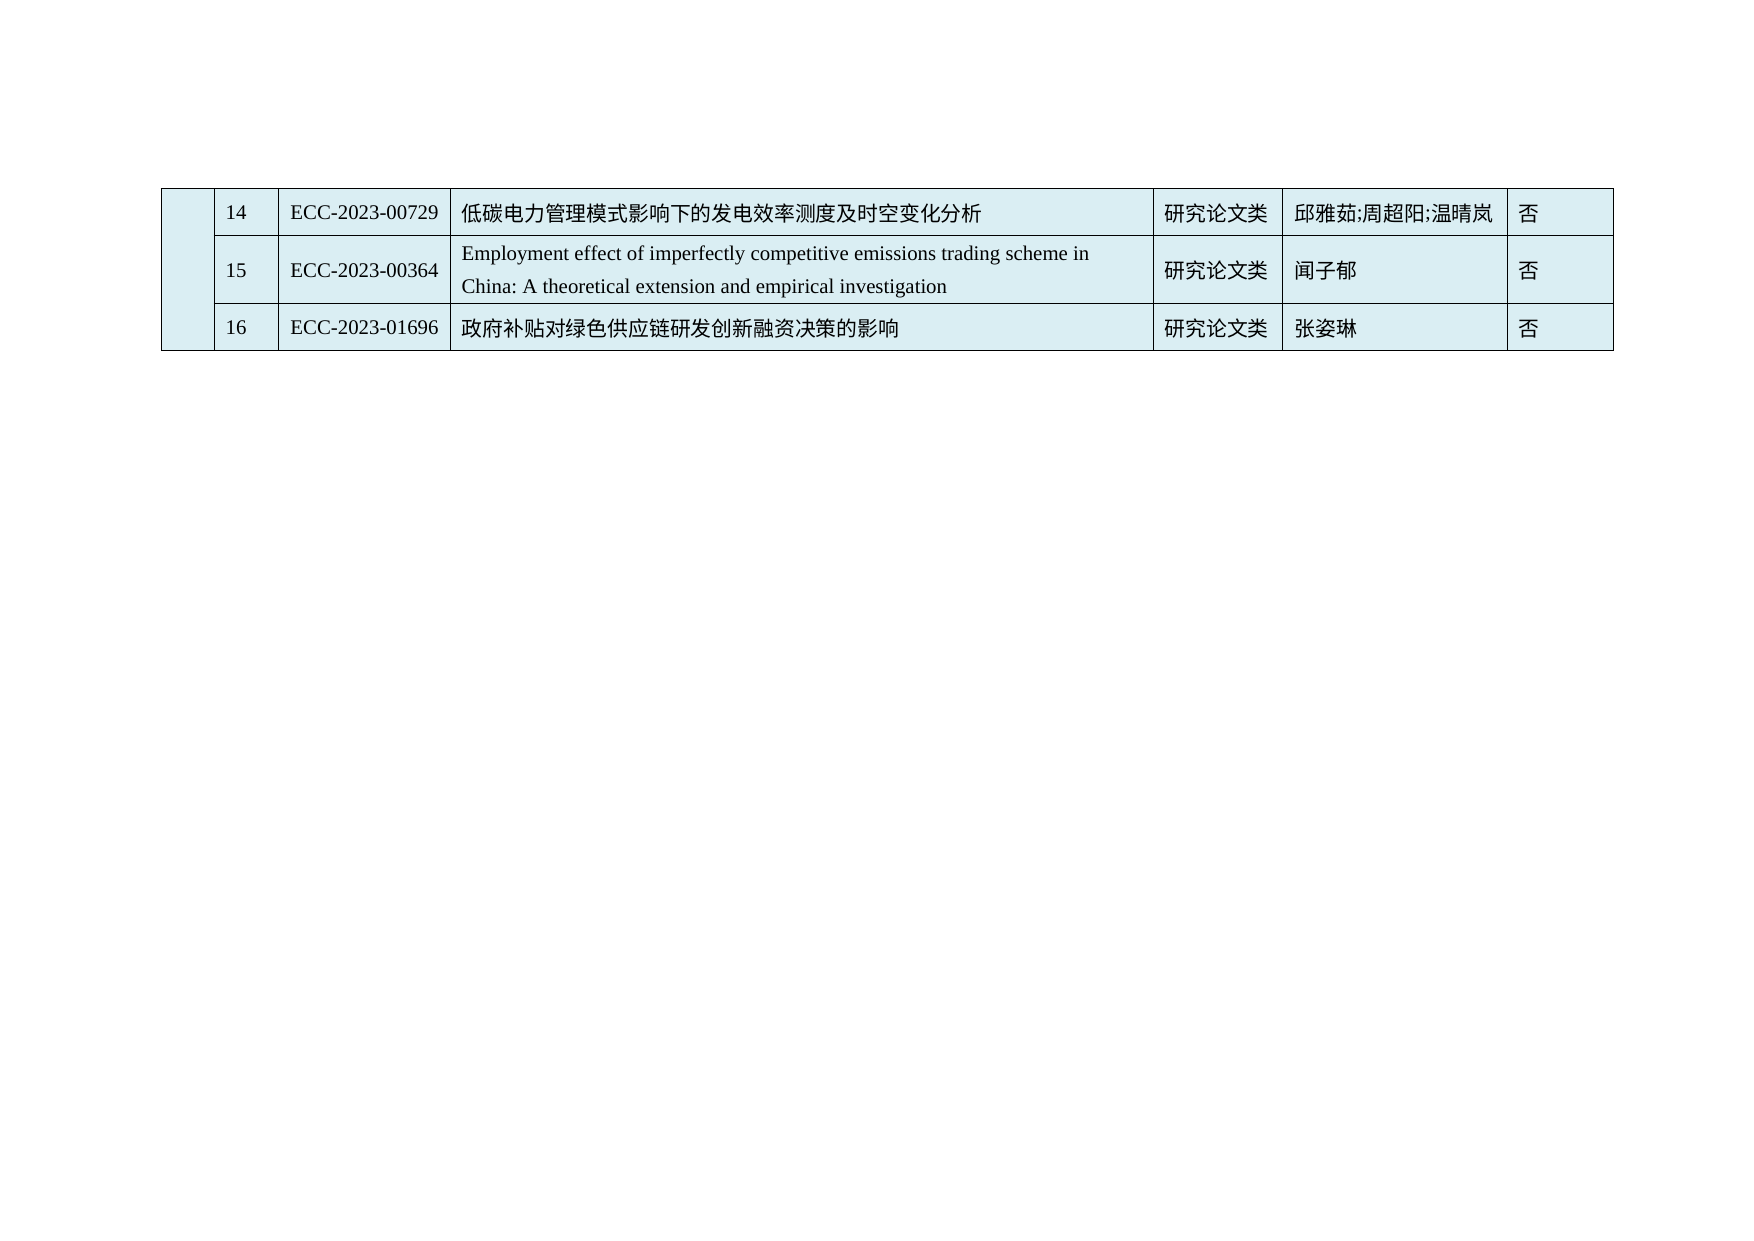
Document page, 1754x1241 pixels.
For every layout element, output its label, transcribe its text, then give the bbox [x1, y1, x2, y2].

table_cell 政府补贴对绿色供应链研发创新融资决策的影响 [451, 304, 1153, 350]
table_cell 15 [215, 236, 278, 303]
table_cell 14 [215, 189, 278, 235]
table_cell 低碳电力管理模式影响下的发电效率测度及时空变化分析 [451, 189, 1153, 235]
table_cell 研究论文类 [1154, 189, 1282, 235]
table_cell 否 [1508, 304, 1613, 350]
table_cell 16 [215, 304, 278, 350]
table_cell ECC-2023-01696 [279, 304, 450, 350]
table_cell 张姿琳 [1283, 304, 1507, 350]
table_cell 闻子郁 [1283, 236, 1507, 303]
table_cell 否 [1508, 236, 1613, 303]
table_cell 研究论文类 [1154, 236, 1282, 303]
table_cell Employment effect of imperfectly competitive emissions trading scheme in China: A theoretical extension and empirical investigation [451, 236, 1153, 303]
table_cell ECC-2023-00729 [279, 189, 450, 235]
table_cell 邱雅茹;周超阳;温晴岚 [1283, 189, 1507, 235]
table_cell 否 [1508, 189, 1613, 235]
table_cell 研究论文类 [1154, 304, 1282, 350]
table_cell ECC-2023-00364 [279, 236, 450, 303]
